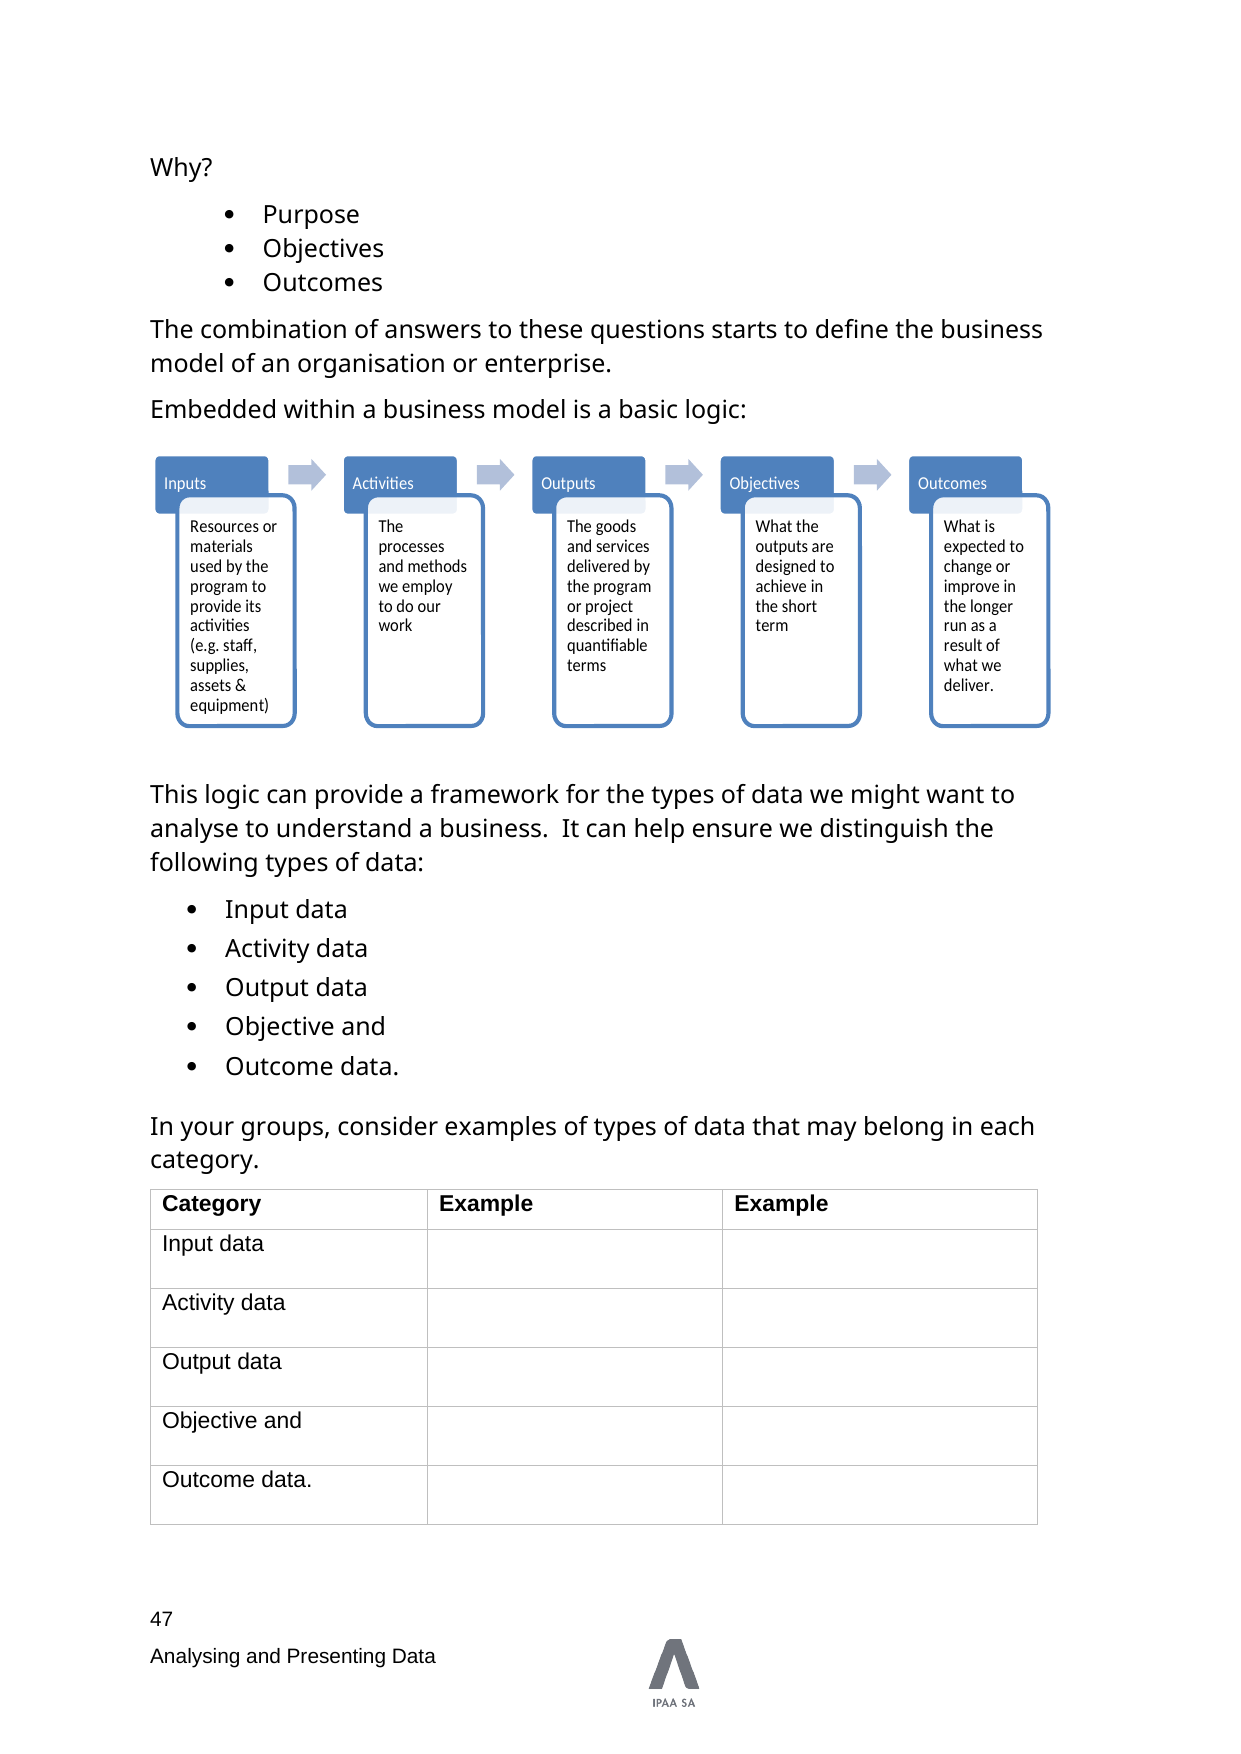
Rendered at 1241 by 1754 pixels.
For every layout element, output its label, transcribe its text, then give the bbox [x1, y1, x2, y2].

picture [648, 1639, 700, 1707]
text Why? [150, 150, 1090, 184]
list Purpose [225, 197, 1090, 231]
list Objective and [187, 1009, 1090, 1043]
table_cell Activity data [151, 1289, 427, 1347]
table_cell [723, 1289, 1037, 1347]
list Outcomes [225, 265, 1090, 299]
table_header Category [151, 1190, 427, 1229]
table_cell [428, 1230, 722, 1288]
table_cell [723, 1348, 1037, 1406]
table_cell Output data [151, 1348, 427, 1406]
table_cell Input data [151, 1230, 427, 1288]
list Input data [187, 891, 1090, 926]
table_header Example [723, 1190, 1037, 1229]
list Activity data [187, 931, 1090, 965]
table_cell [723, 1407, 1037, 1465]
table_cell [723, 1230, 1037, 1288]
table_cell Outcome data. [151, 1466, 427, 1524]
text Embedded within a business model is a basic logic: [150, 392, 1090, 426]
text This logic can provide a framework for the types of data we might want to analyse to understand a business. It can help ensure we distinguish the following types of data: [150, 777, 1090, 879]
table_cell [428, 1289, 722, 1347]
table_header Example [428, 1190, 722, 1229]
list Output data [187, 970, 1090, 1004]
list Outcome data. [187, 1048, 1090, 1082]
table_cell [723, 1466, 1037, 1524]
table_cell [428, 1466, 722, 1524]
table_cell Objective and [151, 1407, 427, 1465]
table_cell [428, 1407, 722, 1465]
text The combination of answers to these questions starts to define the business model of an organisation or enterprise. [150, 311, 1090, 379]
text In your groups, consider examples of types of data that may belong in each category. [150, 1108, 1090, 1176]
table_cell [428, 1348, 722, 1406]
list Objectives [225, 231, 1090, 265]
